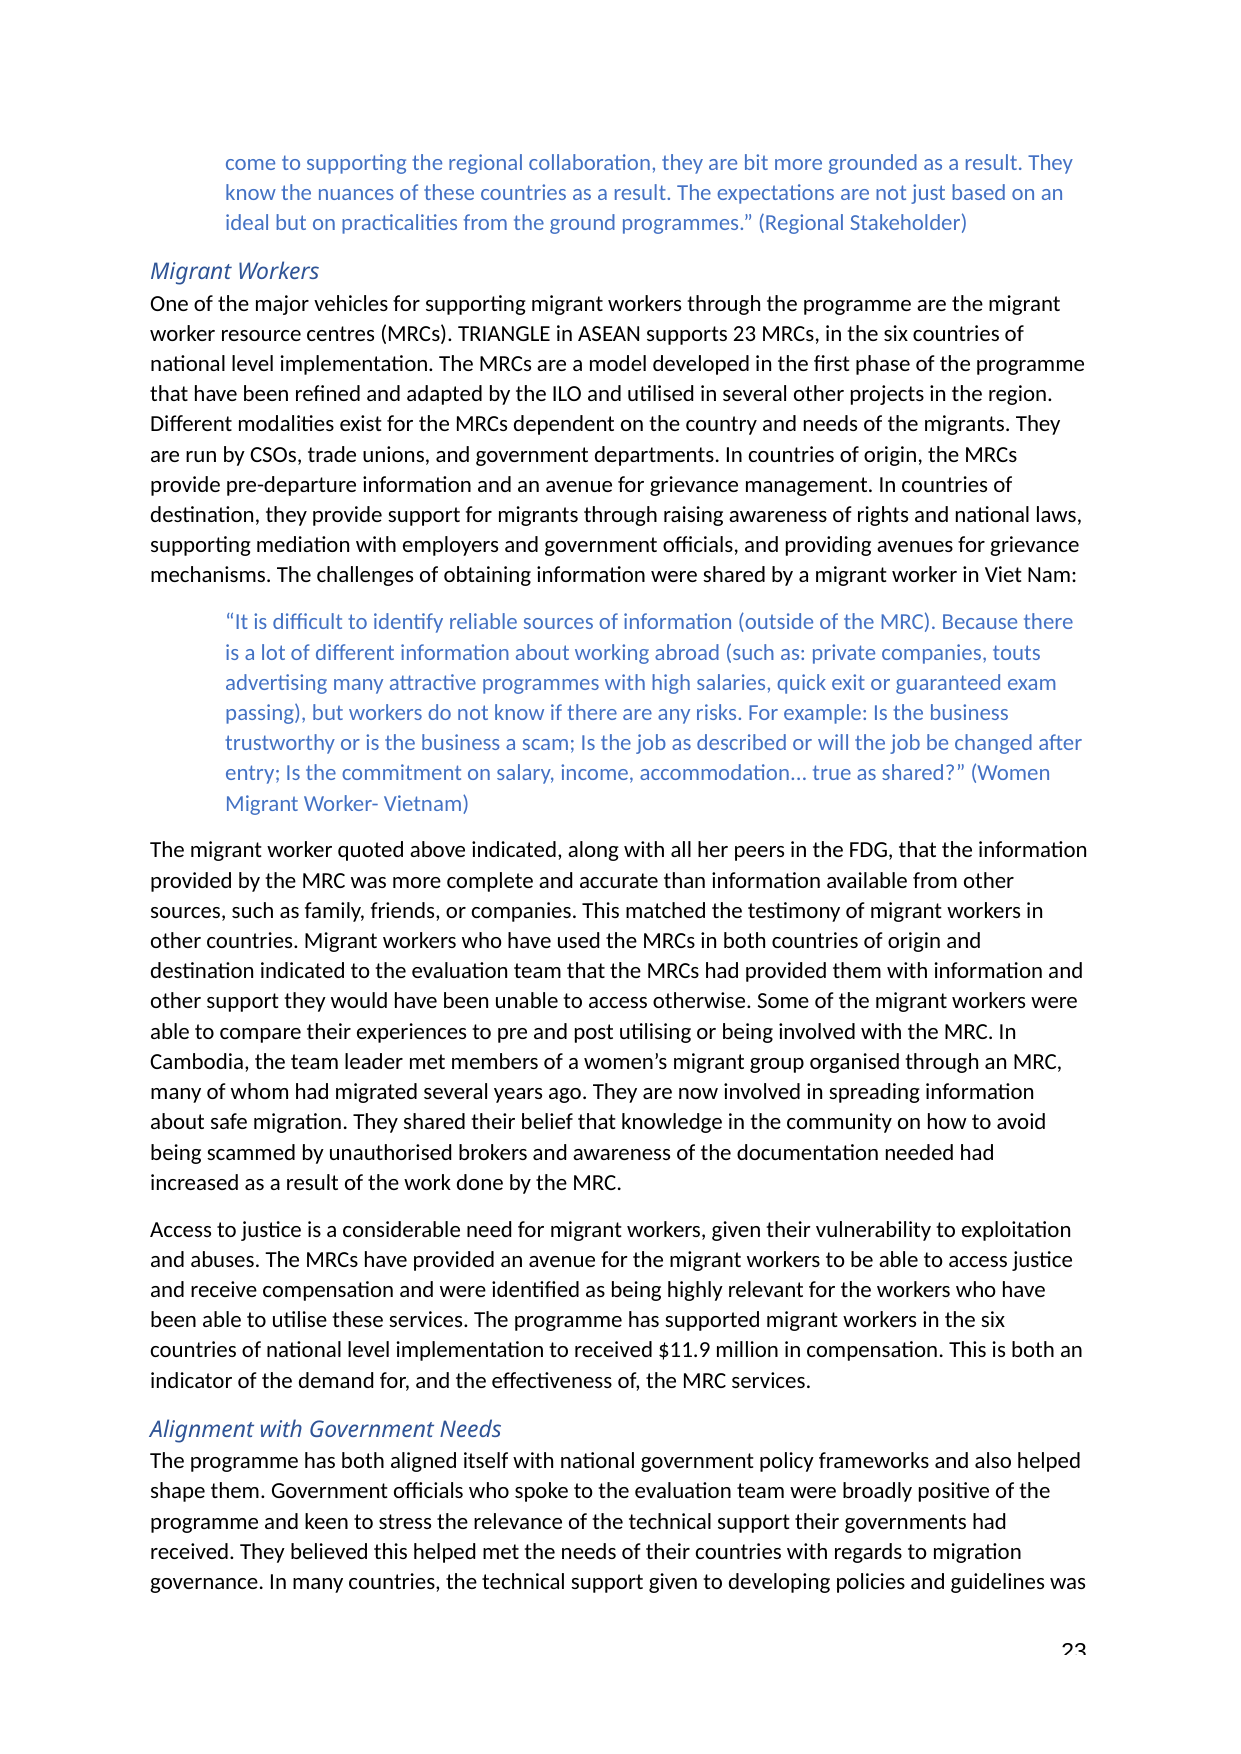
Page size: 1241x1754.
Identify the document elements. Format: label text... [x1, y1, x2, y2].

text One of the major vehicles for supporting migrant workers through the programme are the migrant worker resource centres (MRCs). TRIANGLE in ASEAN supports 23 MRCs, in the six countries of national level implementation. The MRCs are a model developed in the first phase of the programme that have been refined and adapted by the ILO and utilised in several other projects in the region. Different modalities exist for the MRCs dependent on the country and needs of the migrants. They are run by CSOs, trade unions, and government departments. In countries of origin, the MRCs provide pre-departure information and an avenue for grievance management. In countries of destination, they provide support for migrants through raising awareness of rights and national laws, supporting mediation with employers and government officials, and providing avenues for grievance mechanisms. The challenges of obtaining information were shared by a migrant worker in Viet Nam: [150, 289, 1090, 589]
subtitle Alignment with Government Needs [150, 1413, 1090, 1444]
text Access to justice is a considerable need for migrant workers, given their vulnerability to exploitation and abuses. The MRCs have provided an avenue for the migrant workers to be able to access justice and receive compensation and were identified as being highly relevant for the workers who have been able to utilise these services. The programme has supported migrant workers in the six countries of national level implementation to received $11.9 million in compensation. This is both an indicator of the demand for, and the effectiveness of, the MRC services. [150, 1215, 1090, 1394]
subtitle Migrant Workers [150, 255, 1090, 286]
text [150, 1446, 1090, 1595]
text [225, 148, 1090, 236]
text “It is difficult to identify reliable sources of information (outside of the MRC). Because there is a lot of different information about working abroad (such as: private companies, touts advertising many attractive programmes with high salaries, quick exit or guaranteed exam passing), but workers do not know if there are any risks. For example: Is the business trustworthy or is the business a scam; Is the job as described or will the job be changed after entry; Is the commitment on salary, income, accommodation... true as shared?” (Women Migrant Worker- Vietnam) [225, 607, 1090, 817]
text The migrant worker quoted above indicated, along with all her peers in the FDG, that the information provided by the MRC was more complete and accurate than information available from other sources, such as family, friends, or companies. This matched the testimony of migrant workers in other countries. Migrant workers who have used the MRCs in both countries of origin and destination indicated to the evaluation team that the MRCs had provided them with information and other support they would have been unable to access otherwise. Some of the migrant workers were able to compare their experiences to pre and post utilising or being involved with the MRC. In Cambodia, the team leader met members of a women’s migrant group organised through an MRC, many of whom had migrated several years ago. They are now involved in spreading information about safe migration. They shared their belief that knowledge in the community on how to avoid being scammed by unauthorised brokers and awareness of the documentation needed had increased as a result of the work done by the MRC. [150, 836, 1090, 1196]
